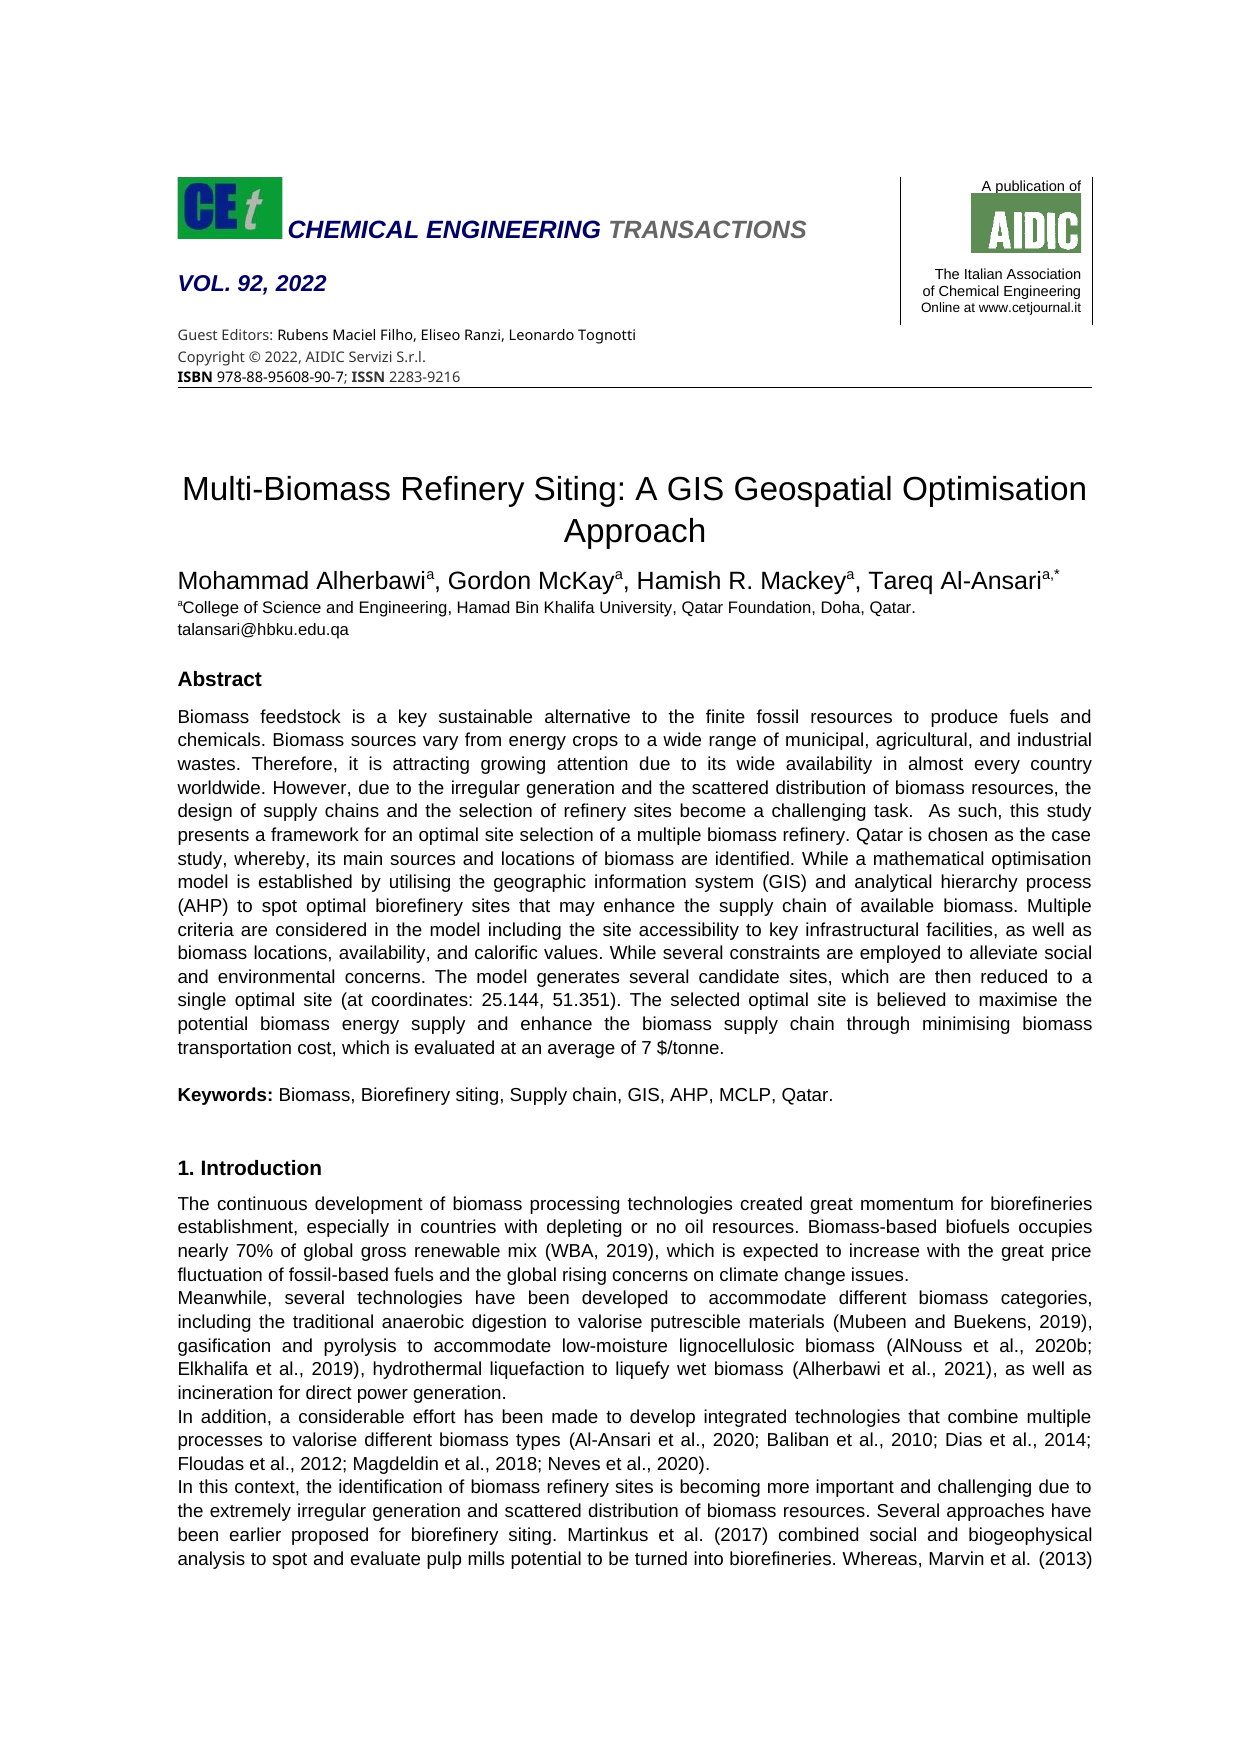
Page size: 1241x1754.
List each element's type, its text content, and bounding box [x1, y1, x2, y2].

list Biomass feedstock is a key sustainable alternative to the finite fossil resources to produce fuels and chemicals. Biomass sources vary from energy crops to a wide range of municipal, agricultural, and industrial wastes. Therefore, it is attracting growing attention due to its wide availability in almost every country worldwide. However, due to the irregular generation and the scattered distribution of biomass resources, the design of supply chains and the selection of refinery sites become a challenging task. As such, this study presents a framework for an optimal site selection of a multiple biomass refinery. Qatar is chosen as the case study, whereby, its main sources and locations of biomass are identified. While a mathematical optimisation model is established by utilising the geographic information system (GIS) and analytical hierarchy process (AHP) to spot optimal biorefinery sites that may enhance the supply chain of available biomass. Multiple criteria are considered in the model including the site accessibility to key infrastructural facilities, as well as biomass locations, availability, and calorific values. While several constraints are employed to alleviate social and environmental concerns. The model generates several candidate sites, which are then reduced to a single optimal site (at coordinates: 25.144, 51.351). The selected optimal site is believed to maximise the potential biomass energy supply and enhance the biomass supply chain through minimising biomass transportation cost, which is evaluated at an average of 7 $/tonne. [177, 706, 1092, 1058]
text The continuous development of biomass processing technologies created great momentum for biorefineries establishment, especially in countries with depleting or no oil resources. Biomass-based biofuels occupies nearly 70% of global gross renewable mix (WBA, 2019), which is expected to increase with the great price fluctuation of fossil-based fuels and the global rising concerns on climate change issues. [177, 1193, 1092, 1285]
text talansari@hbku.edu.qa [177, 620, 1092, 639]
text Mohammad Alherbawia, Gordon McKaya, Hamish R. Mackeya, Tareq Al-Ansaria,* aCollege of Science and Engineering, Hamad Bin Khalifa University, Qatar Foundation, Doha, Qatar. [177, 566, 1092, 617]
table_header A publication of [901, 177, 1092, 266]
text Meanwhile, several technologies have been developed to accommodate different biomass categories, including the traditional anaerobic digestion to valorise putrescible materials (Mubeen and Buekens, 2019), gasification and pyrolysis to accommodate low-moisture lignocellulosic biomass (AlNouss et al., 2020b; Elkhalifa et al., 2019), hydrothermal liquefaction to liquefy wet biomass (Alherbawi et al., 2021), as well as incineration for direct power generation. [177, 1287, 1092, 1403]
picture [177, 177, 283, 239]
subtitle Introduction [177, 1156, 1092, 1180]
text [177, 1476, 1092, 1569]
text In addition, a considerable effort has been made to develop integrated technologies that combine multiple processes to valorise different biomass types (Al-Ansari et al., 2020; Baliban et al., 2010; Dias et al., 2014; Floudas et al., 2012; Magdeldin et al., 2018; Neves et al., 2020). [177, 1405, 1092, 1474]
table_cell The Italian Association of Chemical Engineering Online at www.cetjournal.it [901, 266, 1092, 325]
title Multi-Biomass Refinery Siting: A GIS Geospatial Optimisation Approach [177, 469, 1092, 550]
table_header CHEMICAL ENGINEERING TRANSACTIONS VOL. 92, 2022 [178, 177, 900, 325]
table_cell Guest Editors: Rubens Maciel Filho, Eliseo Ranzi, Leonardo Tognotti Copyright © 2022, AIDIC Servizi S.r.l. ISBN 978-88-95608-90-7; ISSN 2283-9216 [178, 325, 1092, 387]
picture [971, 193, 1082, 253]
list Keywords: Biomass, Biorefinery siting, Supply chain, GIS, AHP, MCLP, Qatar. [177, 1084, 1092, 1105]
list Abstract [177, 667, 1092, 691]
